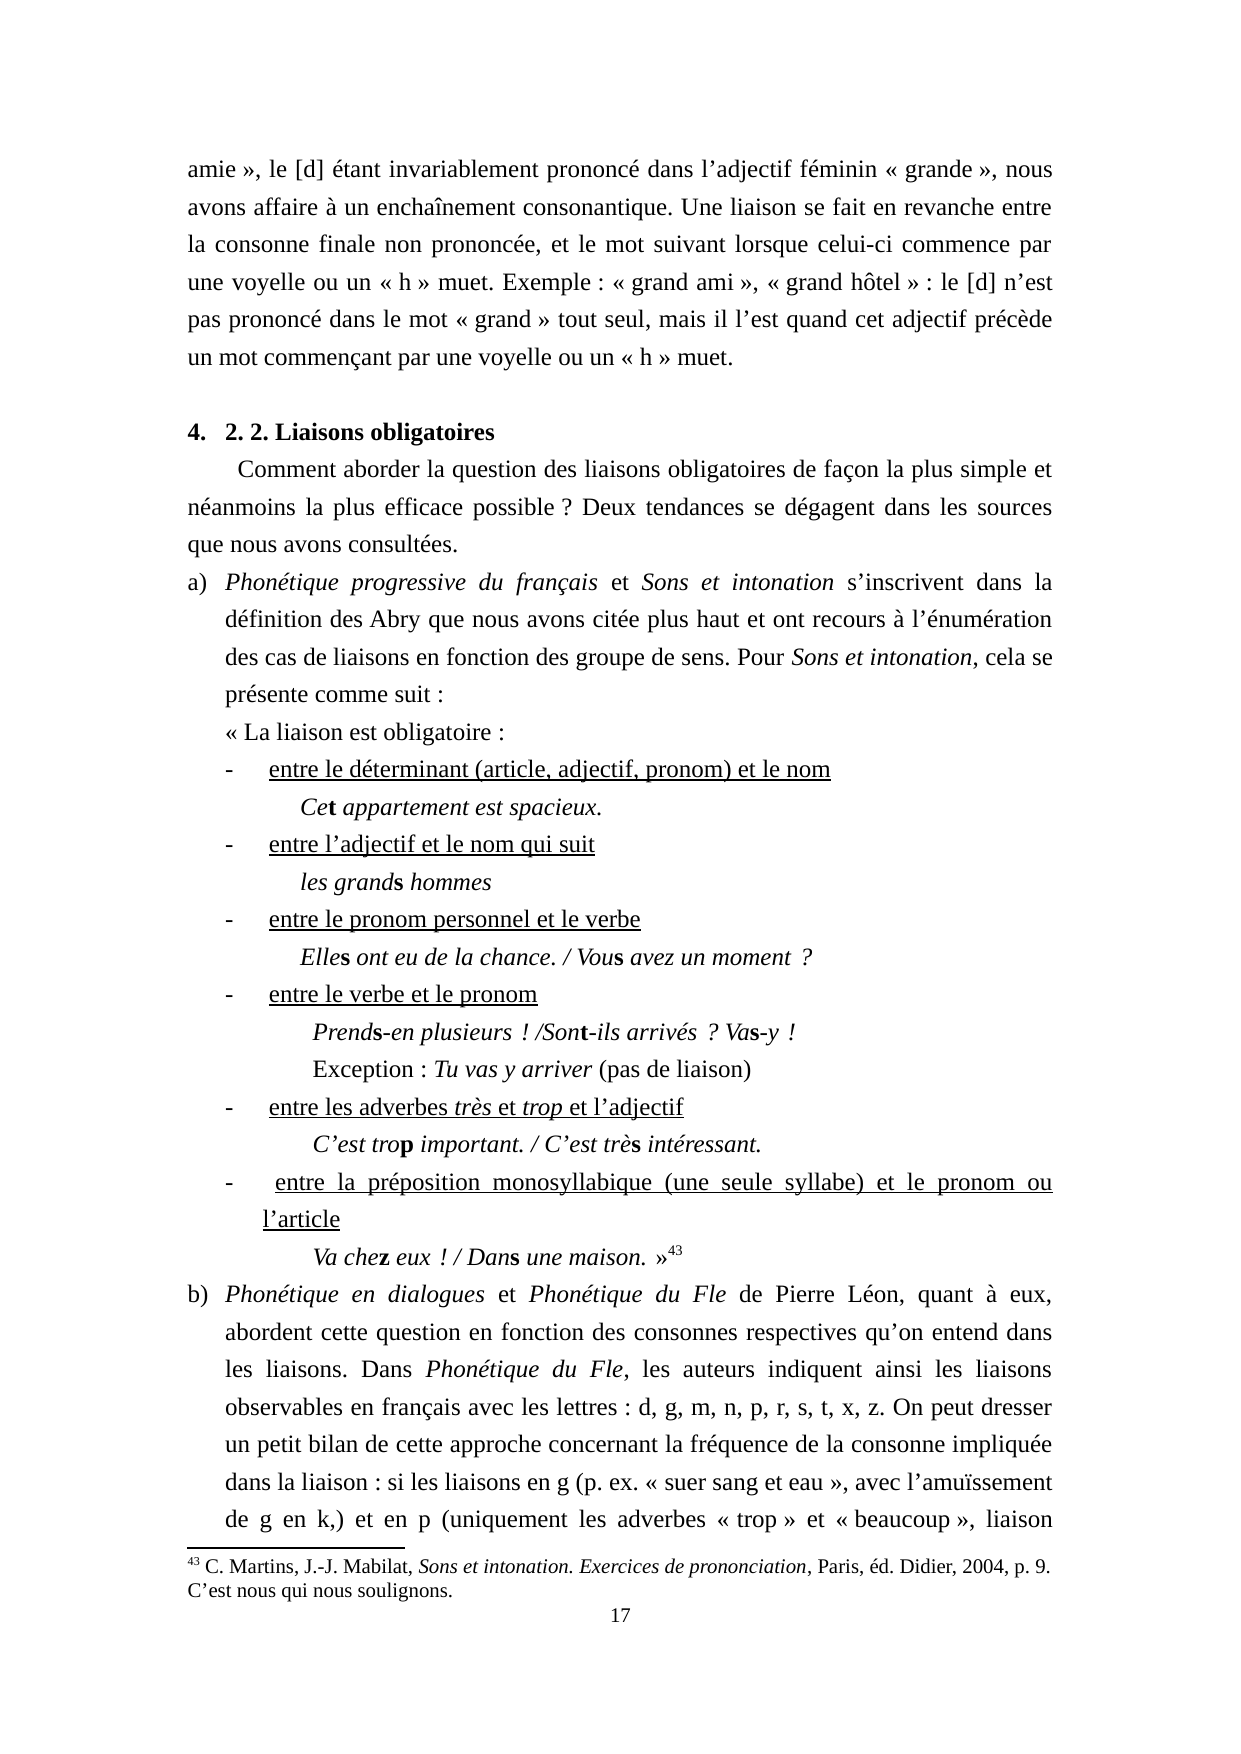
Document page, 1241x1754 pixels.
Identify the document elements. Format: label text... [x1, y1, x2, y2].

text Comment aborder la question des liaisons obligatoires de façon la plus simple et néanmoins la plus efficace possible ? Deux tendances se dégagent dans les sources que nous avons consultées. [187, 450, 1053, 562]
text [187, 150, 1053, 375]
text les grands hommes [262, 862, 1053, 900]
text « La liaison est obligatoire : [225, 712, 1053, 750]
text Va chez eux ! / Dans une maison. » [187, 1237, 1053, 1275]
text Prends-en plusieurs ! /Sont-ils arrivés ? Vas-y ! [262, 1012, 1053, 1050]
list entre le déterminant (article, adjectif, pronom) et le nom [225, 750, 1053, 787]
text Elles ont eu de la chance. / Vous avez un moment ? [225, 937, 1053, 975]
list entre l’adjectif et le nom qui suit [225, 825, 1053, 862]
list entre le verbe et le pronom [225, 975, 1053, 1012]
list entre les adverbes très et trop et l’adjectif [225, 1087, 1053, 1125]
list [187, 1275, 1053, 1537]
text Exception : Tu vas y arriver (pas de liaison) [262, 1050, 1053, 1087]
text C’est trop important. / C’est très intéressant. [187, 1125, 1053, 1162]
text Cet appartement est spacieux. [262, 787, 1053, 825]
list entre le pronom personnel et le verbe [225, 900, 1053, 937]
list entre la préposition monosyllabique (une seule syllabe) et le pronom ou l’article [225, 1162, 1053, 1237]
list Phonétique progressive du français et Sons et intonation s’inscrivent dans la définition des Abry que nous avons citée plus haut et ont recours à l’énumération des cas de liaisons en fonction des groupe de sens. Pour Sons et intonation, cela se présente comme suit : [187, 562, 1053, 712]
list 2. 2. Liaisons obligatoires [187, 412, 1053, 450]
